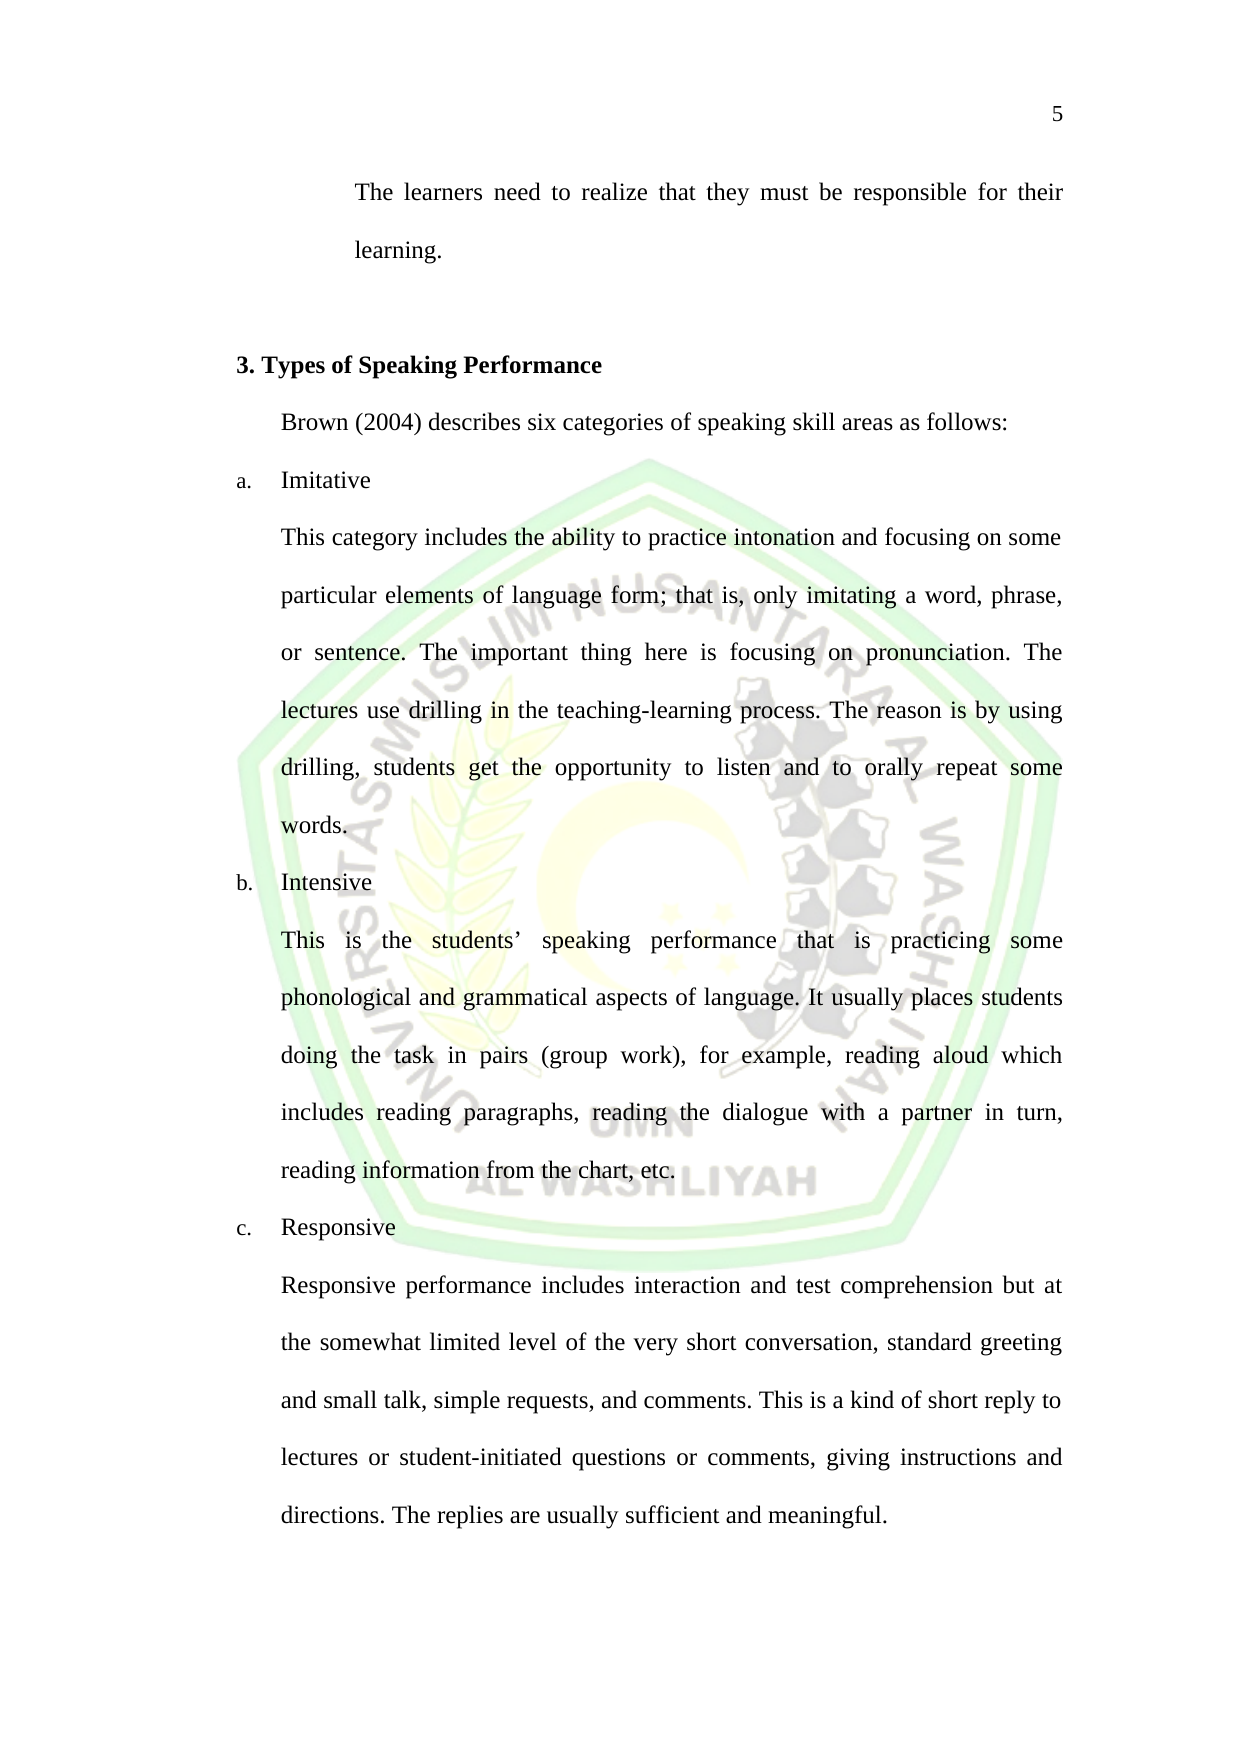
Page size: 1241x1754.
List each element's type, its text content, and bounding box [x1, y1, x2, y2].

text 3. Types of Speaking Performance [236, 350, 1063, 378]
list Responsive [236, 1212, 1063, 1241]
text This category includes the ability to practice intonation and focusing on some particular elements of language form; that is, only imitating a word, phrase, or sentence. The important thing here is focusing on pronunciation. The lectures use drilling in the teaching-learning process. The reason is by using drilling, students get the opportunity to listen and to orally repeat some words. [281, 522, 1063, 838]
list Intensive [236, 867, 1063, 896]
text This is the students’ speaking performance that is practicing some phonological and grammatical aspects of language. It usually places students doing the task in pairs (group work), for example, reading aloud which includes reading paragraphs, reading the dialogue with a partner in turn, reading information from the chart, etc. [281, 925, 1063, 1183]
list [310, 177, 1063, 263]
text Brown (2004) describes six categories of speaking skill areas as follows: [236, 407, 1063, 436]
list Imitative [236, 465, 1063, 493]
list Responsive performance includes interaction and test comprehension but at the somewhat limited level of the very short conversation, standard greeting and small talk, simple requests, and comments. This is a kind of short reply to lectures or student-initiated questions or comments, giving instructions and directions. The replies are usually sufficient and meaningful. [281, 1270, 1063, 1528]
